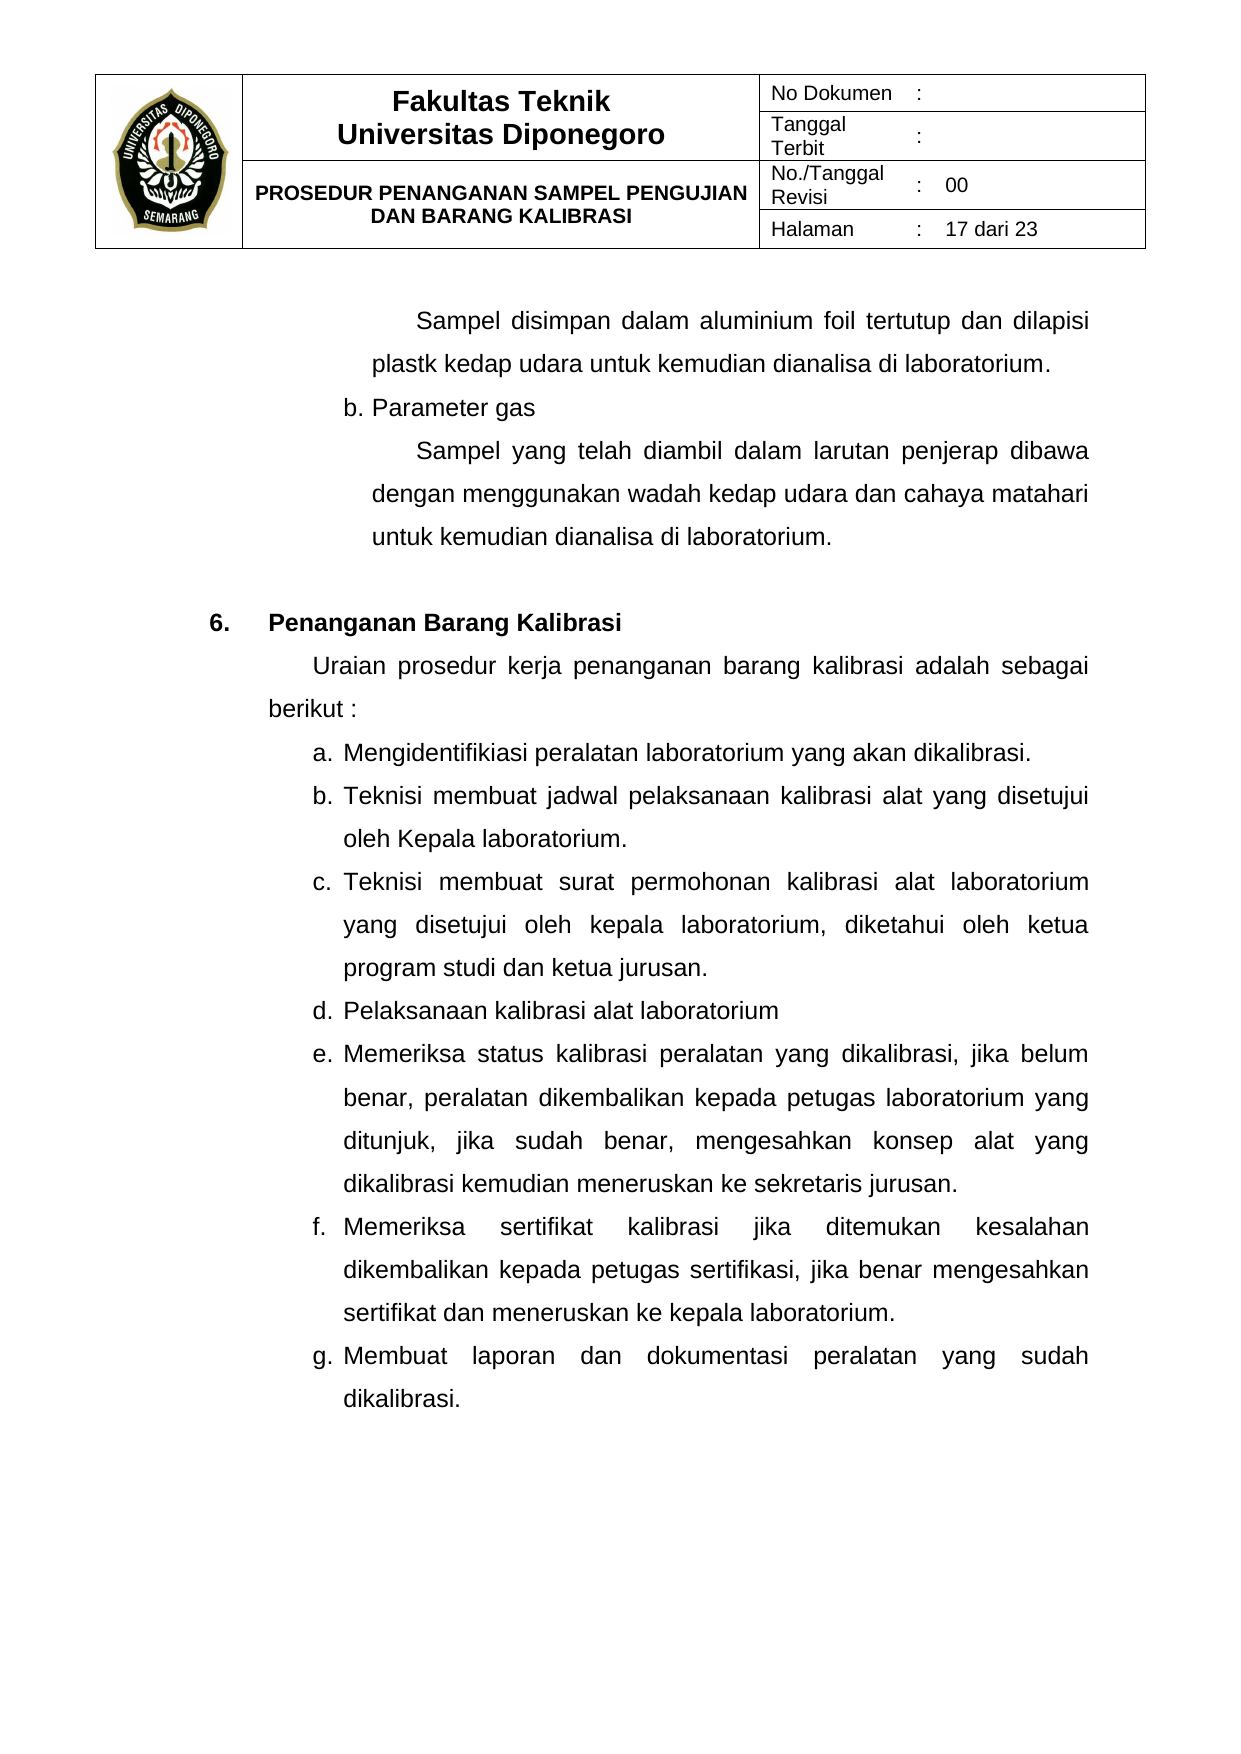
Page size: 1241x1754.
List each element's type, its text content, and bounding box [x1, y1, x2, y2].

list Memeriksa status kalibrasi peralatan yang dikalibrasi, jika belum benar, peralatan dikembalikan kepada petugas laboratorium yang ditunjuk, jika sudah benar, mengesahkan konsep alat yang dikalibrasi kemudian meneruskan ke sekretaris jurusan. [312, 1039, 1090, 1197]
list Memeriksa sertifikat kalibrasi jika ditemukan kesalahan dikembalikan kepada petugas sertifikasi, jika benar mengesahkan sertifikat dan meneruskan ke kepala laboratorium. [312, 1212, 1090, 1327]
list Membuat laporan dan dokumentasi peralatan yang sudah dikalibrasi. [312, 1341, 1090, 1413]
list Sampel disimpan dalam aluminium foil tertutup dan dilapisi plastk kedap udara untuk kemudian dianalisa di laboratorium. [372, 306, 1090, 378]
list Sampel yang telah diambil dalam larutan penjerap dibawa dengan menggunakan wadah kedap udara dan cahaya matahari untuk kemudian dianalisa di laboratorium. [372, 436, 1090, 551]
list Teknisi membuat jadwal pelaksanaan kalibrasi alat yang disetujui oleh Kepala laboratorium. [312, 781, 1090, 852]
list Pelaksanaan kalibrasi alat laboratorium [312, 996, 1090, 1025]
list Uraian prosedur kerja penanganan barang kalibrasi adalah sebagai berikut : [268, 651, 1090, 723]
picture [110, 86, 232, 235]
list Teknisi membuat surat permohonan kalibrasi alat laboratorium yang disetujui oleh kepala laboratorium, diketahui oleh ketua program studi dan ketua jurusan. [312, 867, 1090, 982]
list Penanganan Barang Kalibrasi [209, 608, 1090, 637]
list Mengidentifikiasi peralatan laboratorium yang akan dikalibrasi. [312, 737, 1090, 766]
list Parameter gas [343, 392, 1090, 421]
